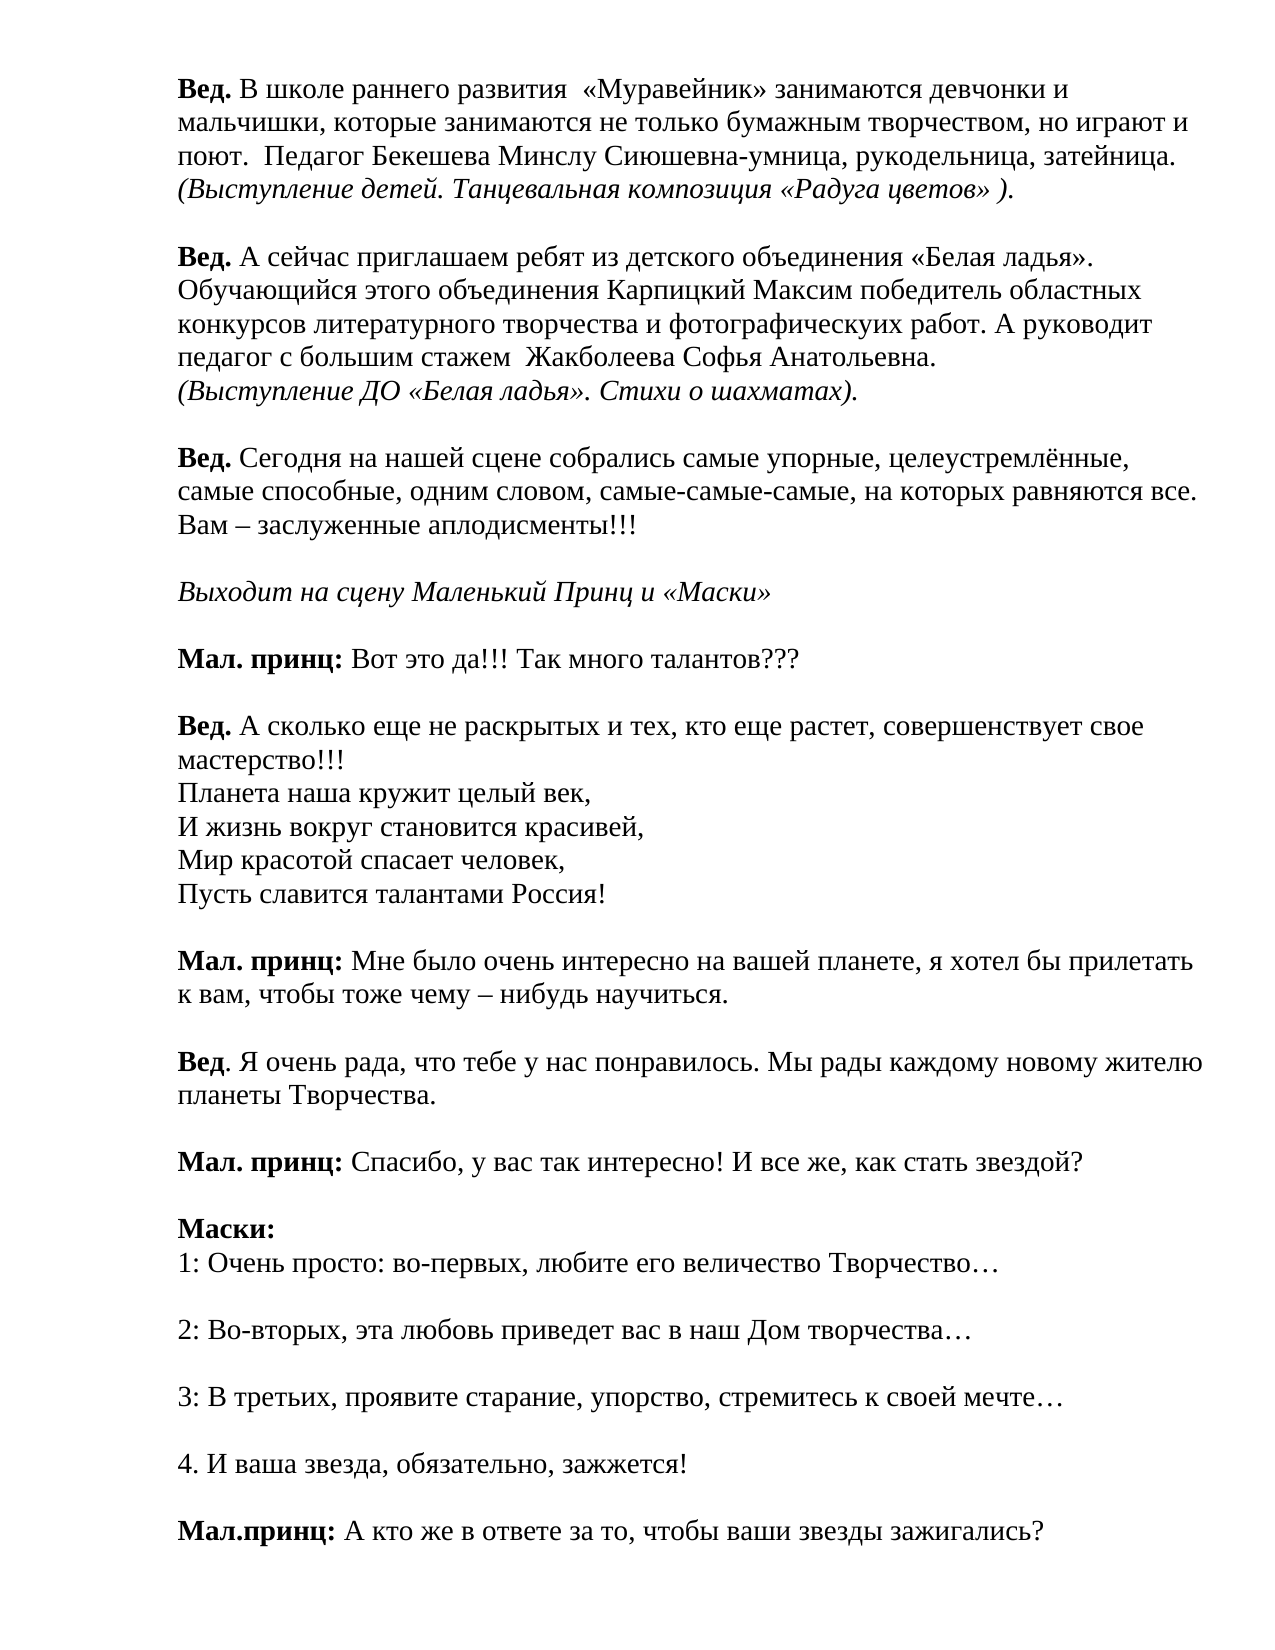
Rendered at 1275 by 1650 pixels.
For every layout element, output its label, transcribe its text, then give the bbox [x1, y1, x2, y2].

text Вед. Я очень рада, что тебе у нас понравилось. Мы рады каждому новому жителю планеты Творчества. [177, 1010, 1209, 1111]
text 3: В третьих, проявите старание, упорство, стремитесь к своей мечте… [177, 1346, 1209, 1413]
text Выходит на сцену Маленький Принц и «Маски» [177, 541, 1209, 608]
text 2: Во-вторых, эта любовь приведет вас в наш Дом творчества… [177, 1278, 1209, 1346]
text Мал. принц: Вот это да!!! Так много талантов??? [177, 608, 1209, 675]
text Маски: 1: Очень просто: во-первых, любите его величество Творчество… [177, 1211, 1209, 1278]
text (Выступление ДО «Белая ладья». Стихи о шахматах). [177, 373, 1209, 406]
text Вед. Сегодня на нашей сцене собрались самые упорные, целеустремлённые, самые способные, одним словом, самые-самые-самые, на которых равняются все. Вам – заслуженные аплодисменты!!! [177, 406, 1209, 541]
text (Выступление детей. Танцевальная композиция «Радуга цветов» ). [177, 172, 1209, 205]
text Вед. В школе раннего развития «Муравейник» занимаются девчонки и мальчишки, которые занимаются не только бумажным творчеством, но играют и поют. Педагог Бекешева Минслу Сиюшевна-умница, рукодельница, затейница. [177, 71, 1209, 172]
text Мал. принц: Спасибо, у вас так интересно! И все же, как стать звездой? [177, 1111, 1209, 1178]
text Вед. А сколько еще не раскрытых и тех, кто еще растет, совершенствует свое мастерство!!! Планета наша кружит целый век, И жизнь вокруг становится красивей, Мир красотой спасает человек, Пусть славится талантами Россия! [177, 675, 1209, 909]
text 4. И ваша звезда, обязательно, зажжется! Мал.принц: А кто же в ответе за то, чтобы ваши звезды зажигались? [177, 1413, 1209, 1547]
text Вед. А сейчас приглашаем ребят из детского объединения «Белая ладья». Обучающийся этого объединения Карпицкий Максим победитель областных конкурсов литературного творчества и фотографическуих работ. А руководит педагог с большим стажем Жакболеева Софья Анатольевна. [177, 239, 1209, 373]
text Мал. принц: Мне было очень интересно на вашей планете, я хотел бы прилетать к вам, чтобы тоже чему – нибудь научиться. [177, 909, 1209, 1010]
